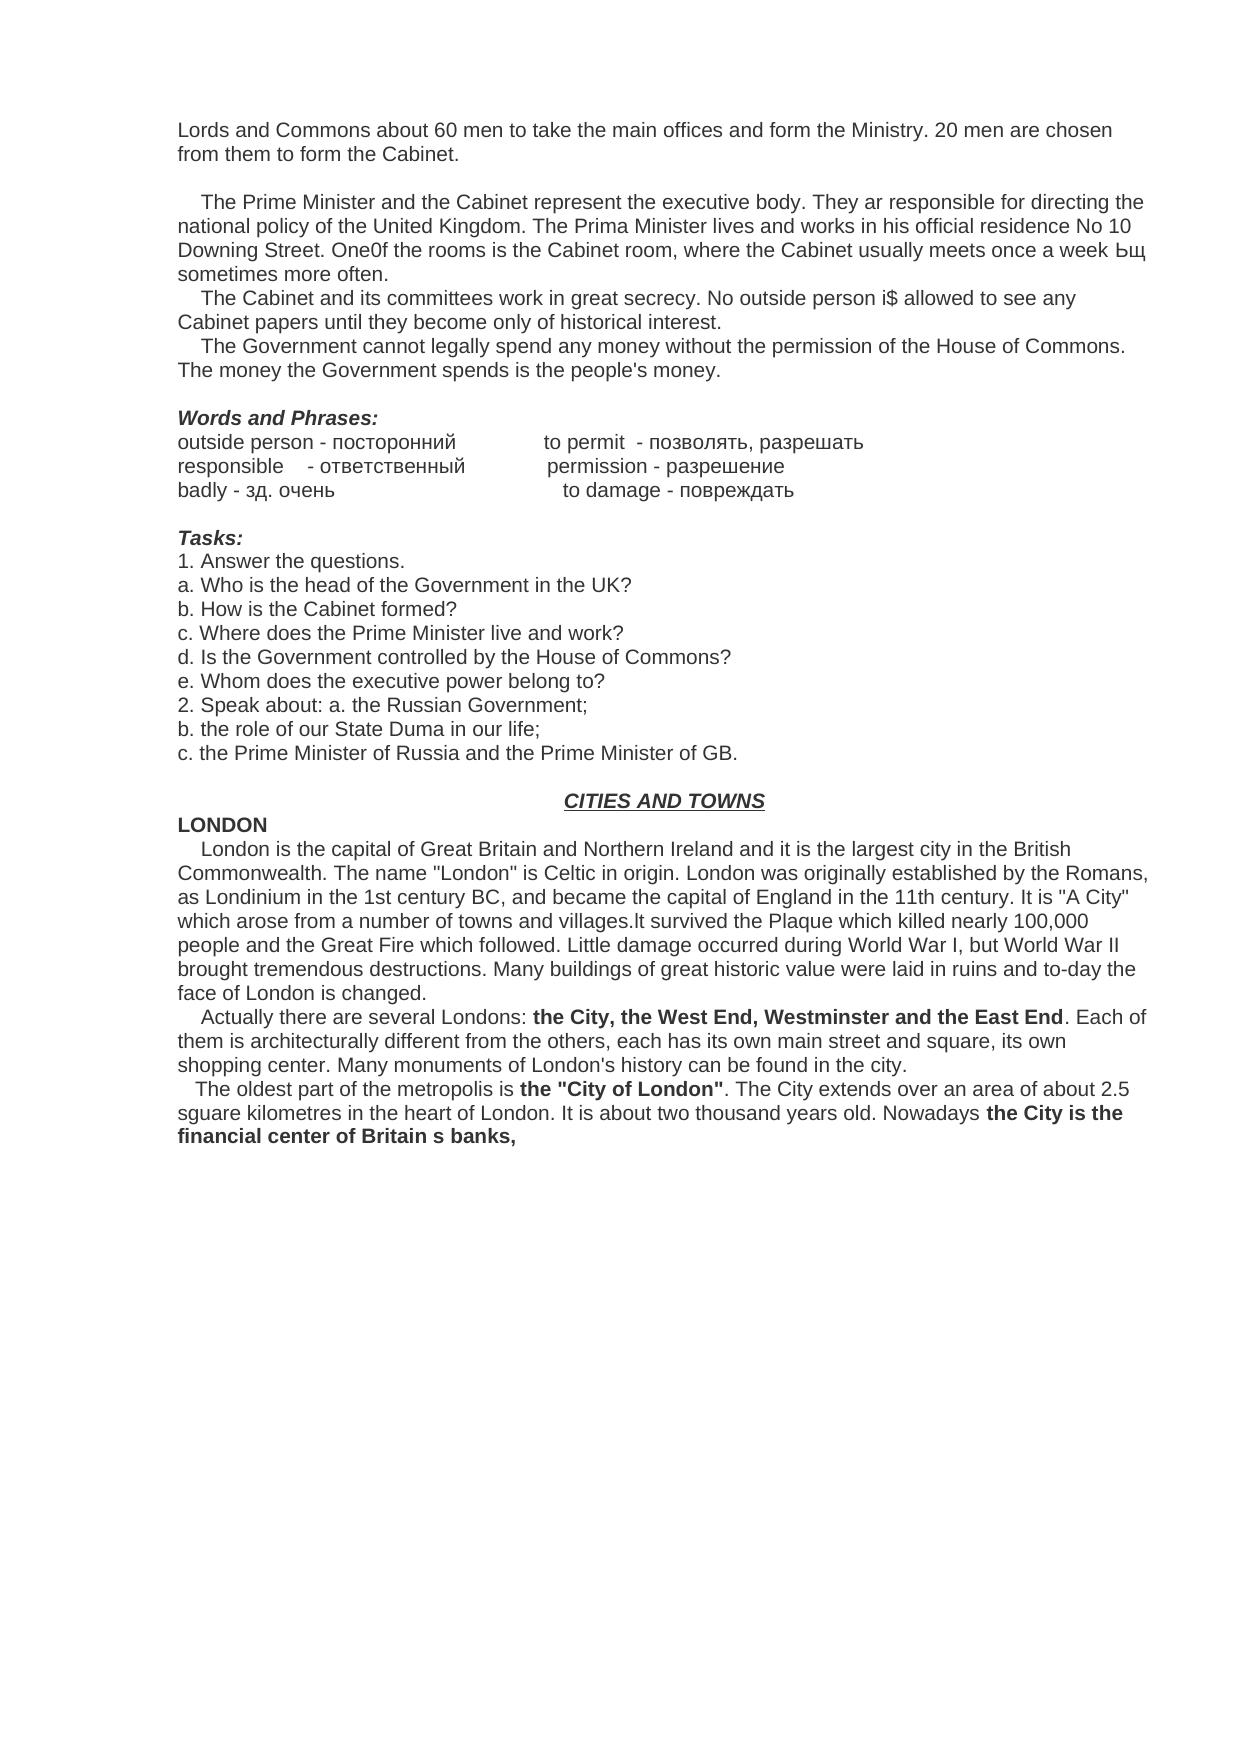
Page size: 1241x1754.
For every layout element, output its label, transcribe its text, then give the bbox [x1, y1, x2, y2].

text The Prime Minister and the Cabinet represent the executive body. They ar responsible for directing the national policy of the United Kingdom. The Prima Minister lives and works in his official residence No 10 Downing Street. One0f the rooms is the Cabinet room, where the Cabinet usually meets once a week Ьщ sometimes more often. [177, 190, 1152, 286]
text d. Is the Government controlled by the House of Commons? [177, 645, 1152, 669]
text a. Who is the head of the Government in the UK? [177, 573, 1152, 597]
text London is the capital of Great Britain and Northern Ireland and it is the largest city in the British Commonwealth. The name "London" is Celtic in origin. London was originally established by the Romans, as Londinium in the 1st century ВС, and became the capital of England in the 11th century. It is "A City" which arose from a number of towns and villages.lt survived the Plaque which killed nearly 100,000 people and the Great Fire which followed. Little damage occurred during World War I, but World War II brought tremendous destructions. Many buildings of great historic value were laid in ruins and to-day the face of London is changed. [177, 837, 1152, 1004]
text outside person - посторонний to permit - позволять, разрешать [177, 429, 1152, 453]
text Actually there are several Londons: the City, the West End, Westminster and the East End. Each of them is architecturally different from the others, each has its own main street and square, its own shopping center. Many monuments of London's history can be found in the city. [177, 1004, 1152, 1076]
text b. How is the Cabinet formed? [177, 597, 1152, 621]
text b. the role of our State Duma in our life; [177, 717, 1152, 741]
text The Cabinet and its committees work in great secrecy. No outside person i$ allowed to see any Cabinet papers until they become only of historical interest. [177, 286, 1152, 334]
text c. Where does the Prime Minister live and work? [177, 621, 1152, 645]
text badly - зд. очень to damage - повреждать [177, 477, 1152, 501]
text 1. Answer the questions. [177, 549, 1152, 573]
text c. the Prime Minister of Russia and the Prime Minister of GB. [177, 741, 1152, 765]
text The oldest part of the metropolis is the "City of London". The City extends over an area of about 2.5 sguare kilometres in the heart of London. It is about two thousand years old. Nowadays the City is the financial center of Britain s banks, [177, 1076, 1152, 1148]
text responsible - ответственный permission - разрешение [177, 453, 1152, 477]
text The Government cannot legally spend any money without the permission of the House of Commons. The money the Government spends is the people's money. [177, 334, 1152, 382]
text Words and Phrases: [177, 406, 1152, 429]
text LONDON [177, 813, 1152, 837]
text e. Whom does the executive power belong to? [177, 669, 1152, 693]
text CITIES AND TOWNS [177, 789, 1152, 813]
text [177, 118, 1152, 166]
text 2. Speak about: a. the Russian Government; [177, 693, 1152, 717]
text Tasks: [177, 525, 1152, 549]
